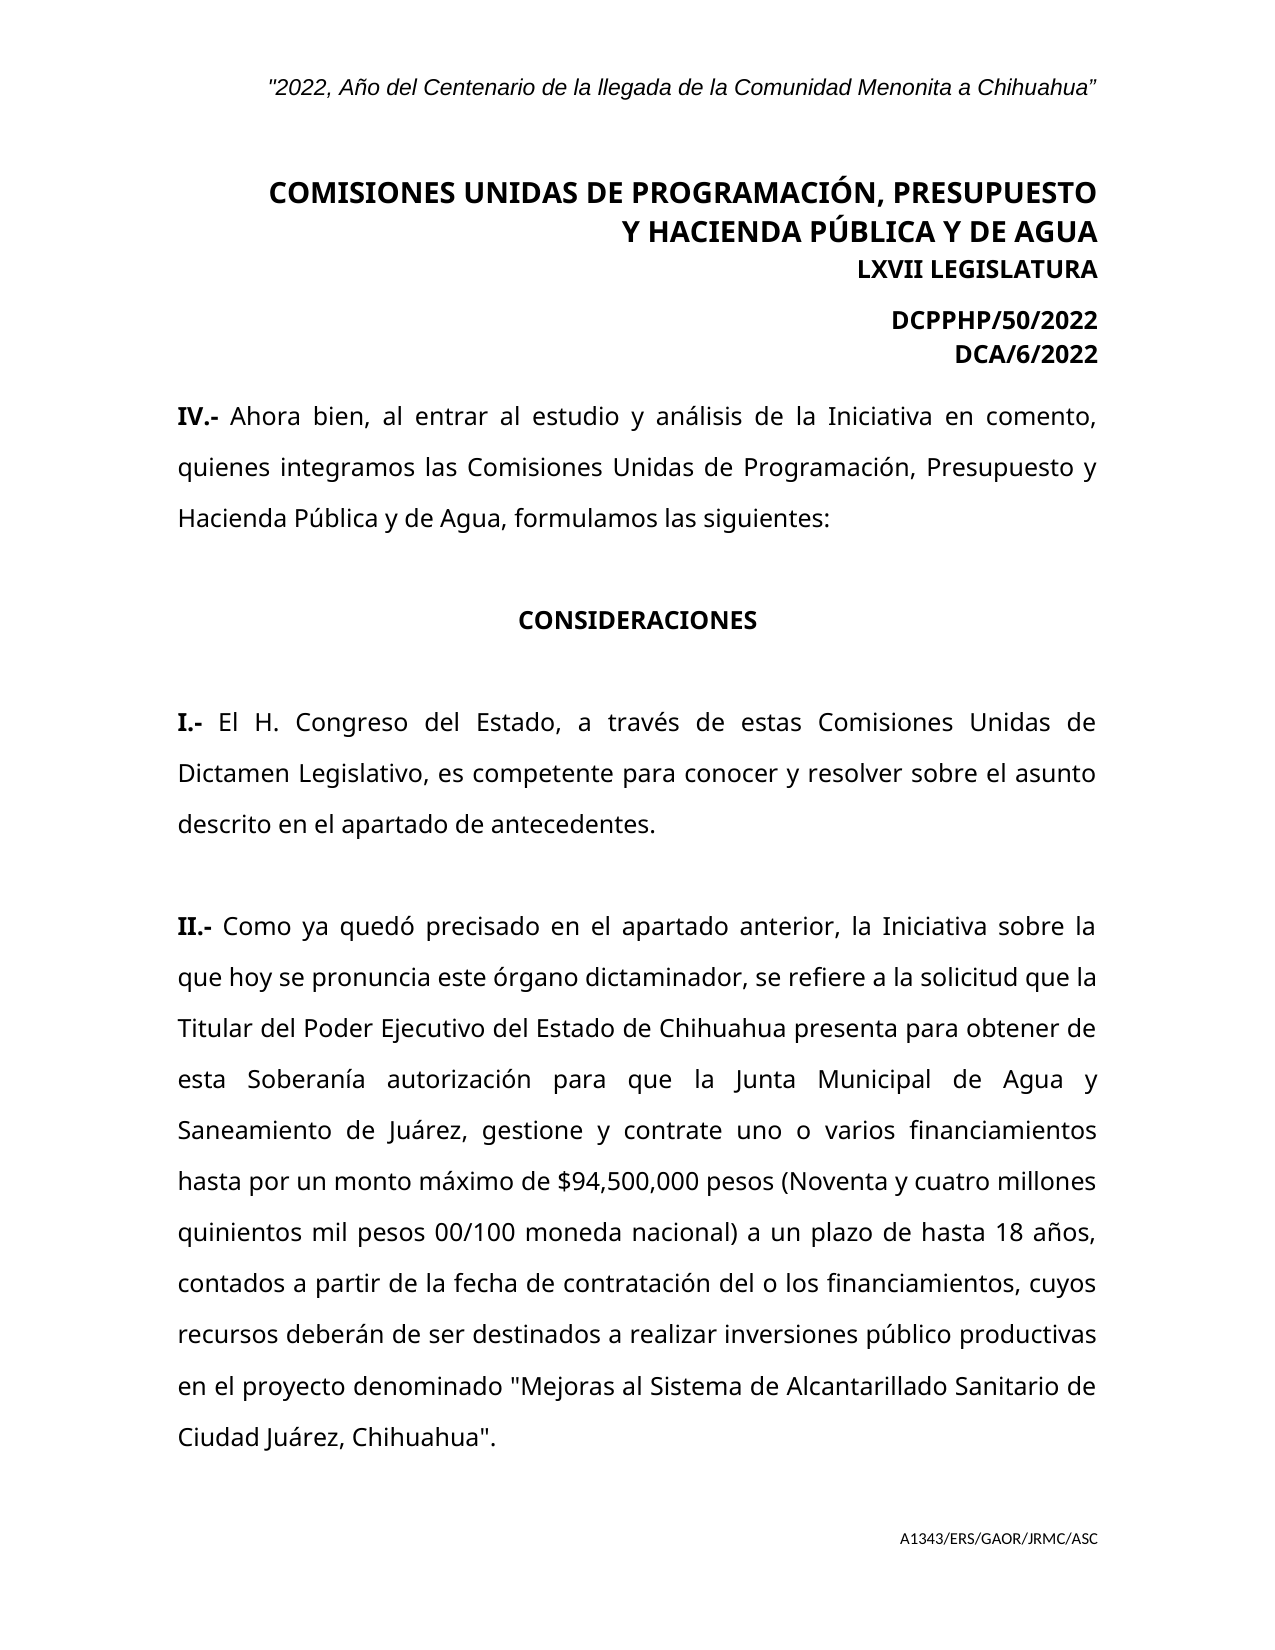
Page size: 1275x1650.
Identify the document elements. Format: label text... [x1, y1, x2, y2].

text IV.- Ahora bien, al entrar al estudio y análisis de la Iniciativa en comento, quienes integramos las Comisiones Unidas de Programación, Presupuesto y Hacienda Pública y de Agua, formulamos las siguientes: [177, 398, 1098, 534]
text CONSIDERACIONES [177, 603, 1098, 637]
text II.- Como ya quedó precisado en el apartado anterior, la Iniciativa sobre la que hoy se pronuncia este órgano dictaminador, se refiere a la solicitud que la Titular del Poder Ejecutivo del Estado de Chihuahua presenta para obtener de esta Soberanía autorización para que la Junta Municipal de Agua y Saneamiento de Juárez, gestione y contrate uno o varios financiamientos hasta por un monto máximo de $94,500,000 pesos (Noventa y cuatro millones quinientos mil pesos 00/100 moneda nacional) a un plazo de hasta 18 años, contados a partir de la fecha de contratación del o los financiamientos, cuyos recursos deberán de ser destinados a realizar inversiones público productivas en el proyecto denominado "Mejoras al Sistema de Alcantarillado Sanitario de Ciudad Juárez, Chihuahua". [177, 909, 1098, 1453]
text I.- El H. Congreso del Estado, a través de estas Comisiones Unidas de Dictamen Legislativo, es competente para conocer y resolver sobre el asunto descrito en el apartado de antecedentes. [177, 705, 1098, 841]
